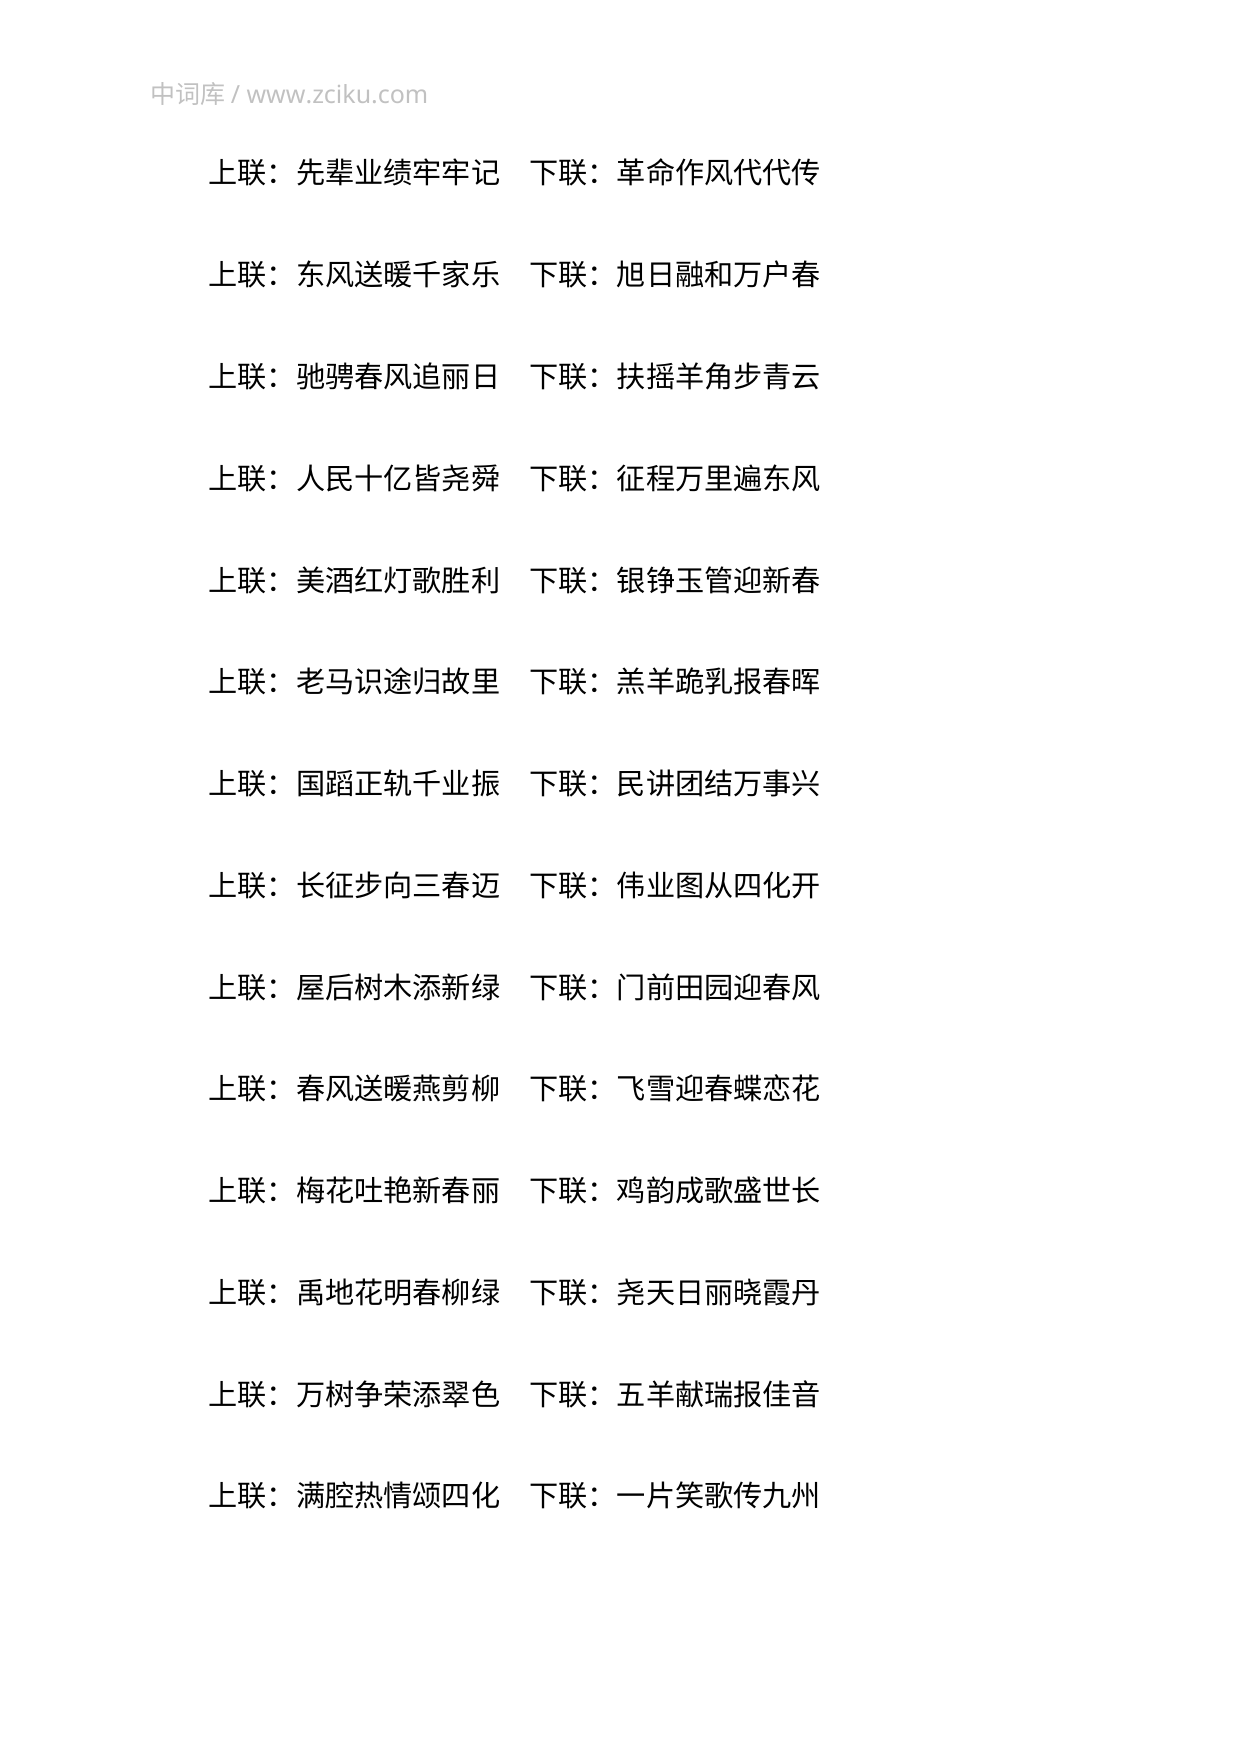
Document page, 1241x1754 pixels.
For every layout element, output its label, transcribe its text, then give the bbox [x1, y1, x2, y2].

text 上联：屋后树木添新绿 下联：门前田园迎春风 [150, 964, 1090, 1006]
text 上联：国蹈正轨千业振 下联：民讲团结万事兴 [150, 761, 1090, 803]
text 上联：东风送暖千家乐 下联：旭日融和万户春 [150, 252, 1090, 294]
text 上联：春风送暖燕剪柳 下联：飞雪迎春蝶恋花 [150, 1066, 1090, 1108]
text 上联：驰骋春风追丽日 下联：扶摇羊角步青云 [150, 353, 1090, 396]
text 上联：人民十亿皆尧舜 下联：征程万里遍东风 [150, 455, 1090, 498]
text 上联：美酒红灯歌胜利 下联：银铮玉管迎新春 [150, 557, 1090, 599]
text 上联：梅花吐艳新春丽 下联：鸡韵成歌盛世长 [150, 1168, 1090, 1210]
text 上联：先辈业绩牢牢记 下联：革命作风代代传 [150, 150, 1090, 192]
text 上联：万树争荣添翠色 下联：五羊献瑞报佳音 [150, 1371, 1090, 1413]
text 上联：长征步向三春迈 下联：伟业图从四化开 [150, 862, 1090, 905]
text 上联：禹地花明春柳绿 下联：尧天日丽晓霞丹 [150, 1269, 1090, 1312]
text 上联：老马识途归故里 下联：羔羊跪乳报春晖 [150, 659, 1090, 701]
text 上联：满腔热情颂四化 下联：一片笑歌传九州 [150, 1473, 1090, 1515]
